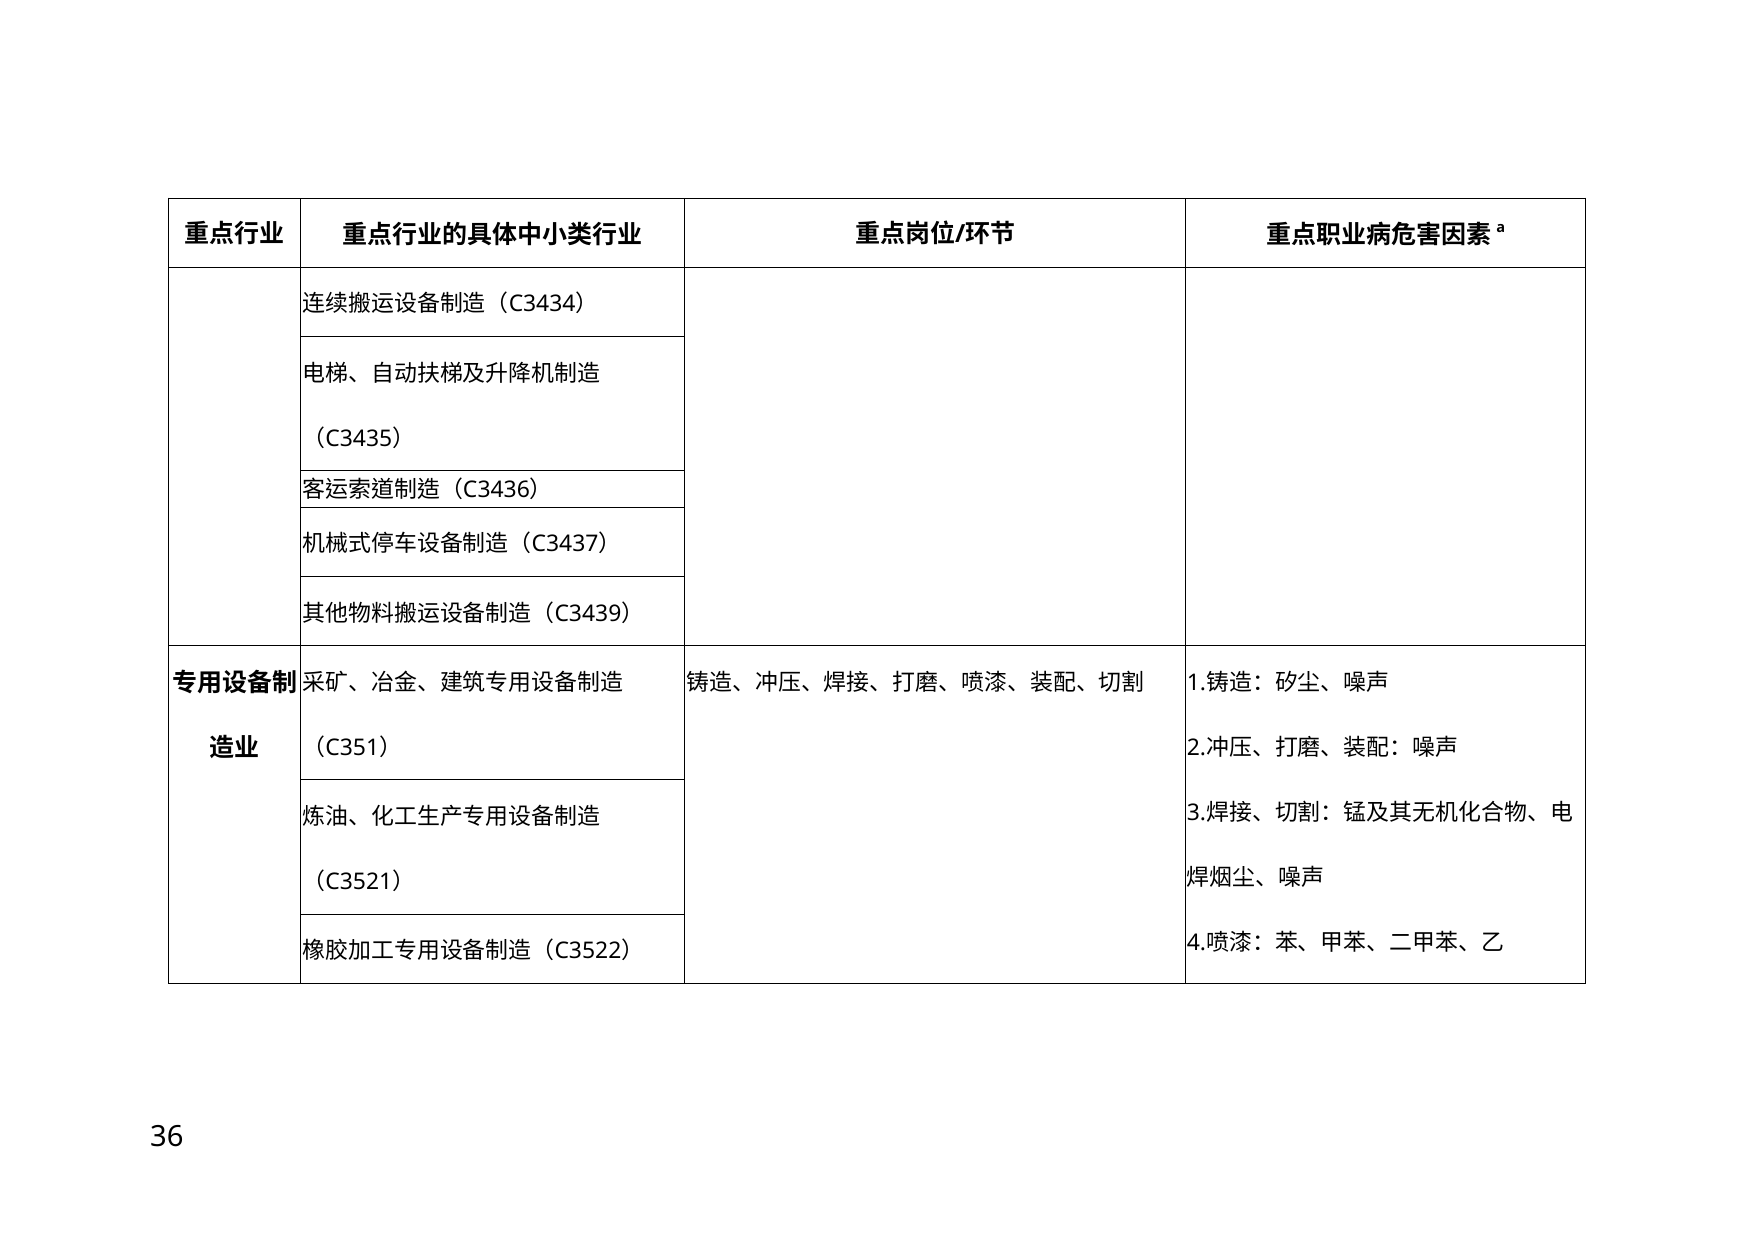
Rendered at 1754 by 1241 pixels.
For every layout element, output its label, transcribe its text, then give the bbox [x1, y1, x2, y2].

table_cell 专用设备制造业 [169, 646, 300, 983]
table_header 重点行业的具体中小类行业 [301, 199, 684, 267]
table_cell 橡胶加工专用设备制造（C3522） [301, 915, 684, 983]
table_header 重点职业病危害因素a [1186, 199, 1585, 267]
table_cell 电梯、自动扶梯及升降机制造（C3435） [301, 337, 684, 470]
table_cell 连续搬运设备制造（C3434） [301, 268, 684, 336]
table_header 重点行业 [169, 199, 300, 267]
table_cell 炼油、化工生产专用设备制造（C3521） [301, 780, 684, 913]
table_cell 铸造、冲压、焊接、打磨、喷漆、装配、切割 [685, 646, 1185, 983]
table_cell 1.铸造：矽尘、噪声 2.冲压、打磨、装配：噪声 3.焊接、切割：锰及其无机化合物、电焊烟尘、噪声 4.喷漆：苯、甲苯、二甲苯、乙苯、1,2-二氯乙烷、三氯甲烷、正己烷、三氯乙烯、噪声 [1186, 646, 1585, 983]
table_cell 客运索道制造（C3436） [301, 471, 684, 507]
table_cell 采矿、冶金、建筑专用设备制造（C351） [301, 646, 684, 779]
table_cell 机械式停车设备制造（C3437） [301, 508, 684, 576]
table_header 重点岗位/环节 [685, 199, 1185, 267]
table_cell 其他物料搬运设备制造（C3439） [301, 577, 684, 645]
